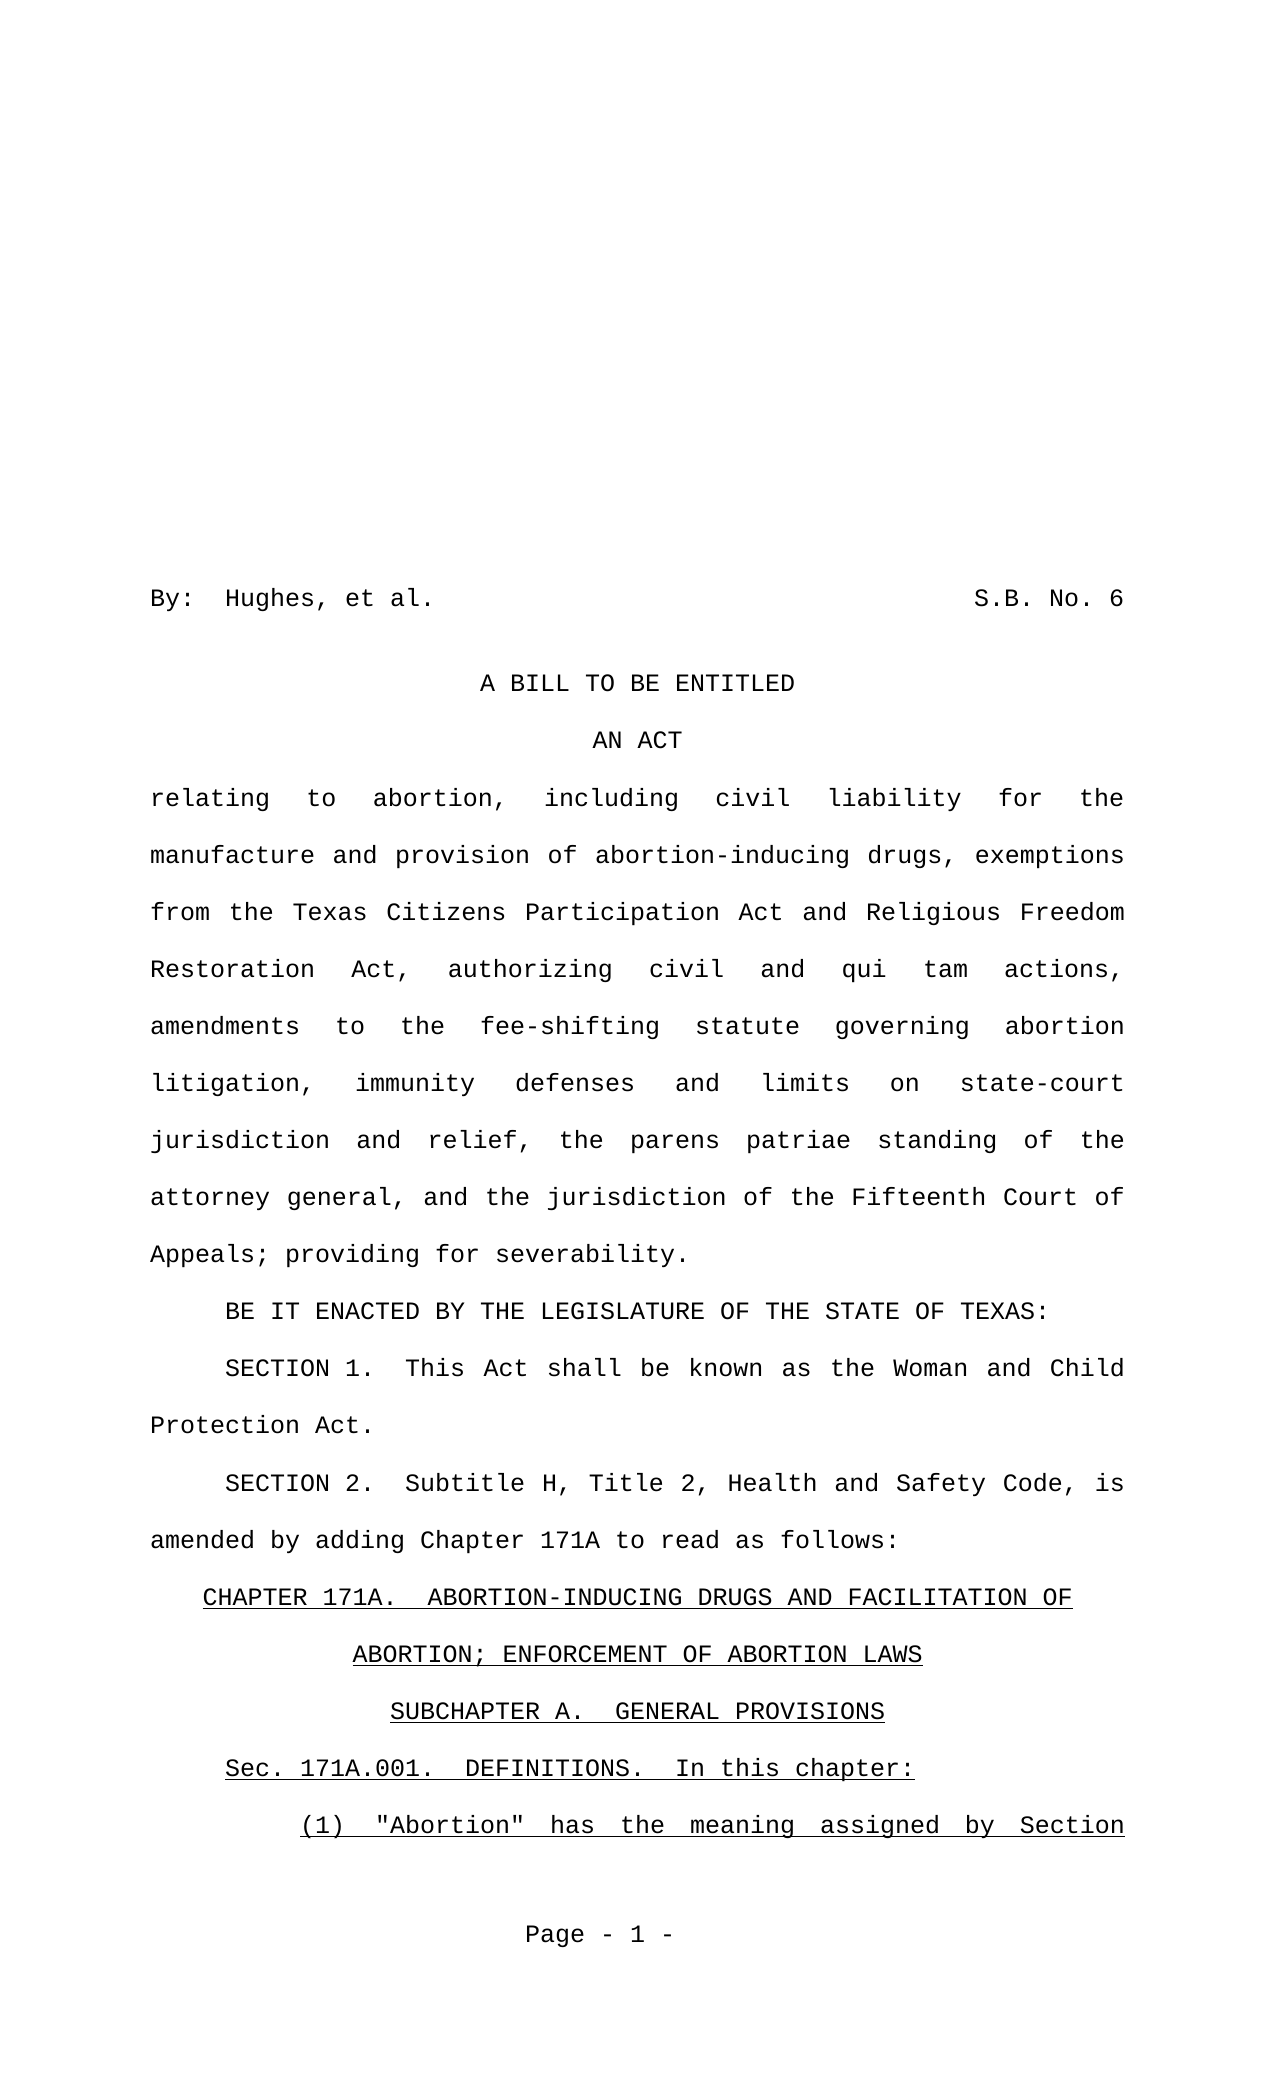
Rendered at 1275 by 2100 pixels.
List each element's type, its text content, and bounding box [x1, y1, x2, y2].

text Sec. 171A.001. DEFINITIONS. In this chapter: [150, 1755, 1125, 1784]
text By: Hughes, et al. S.B. No. 6 [150, 585, 1125, 614]
text SUBCHAPTER A. GENERAL PROVISIONS [150, 1698, 1125, 1727]
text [150, 1812, 1125, 1841]
text SECTION 2. Subtitle H, Title 2, Health and Safety Code, is amended by adding Chapter 171A to read as follows: [150, 1470, 1125, 1556]
text BE IT ENACTED BY THE LEGISLATURE OF THE STATE OF TEXAS: [150, 1299, 1125, 1327]
text SECTION 1. This Act shall be known as the Woman and Child Protection Act. [150, 1356, 1125, 1441]
text A BILL TO BE ENTITLED [150, 671, 1125, 699]
text AN ACT [150, 728, 1125, 756]
text CHAPTER 171A. ABORTION-INDUCING DRUGS AND FACILITATION OF ABORTION; ENFORCEMENT OF ABORTION LAWS [150, 1584, 1125, 1670]
text relating to abortion, including civil liability for the manufacture and provision of abortion-inducing drugs, exemptions from the Texas Citizens Participation Act and Religious Freedom Restoration Act, authorizing civil and qui tam actions, amendments to the fee-shifting statute governing abortion litigation, immunity defenses and limits on state-court jurisdiction and relief, the parens patriae standing of the attorney general, and the jurisdiction of the Fifteenth Court of Appeals; providing for severability. [150, 785, 1125, 1270]
